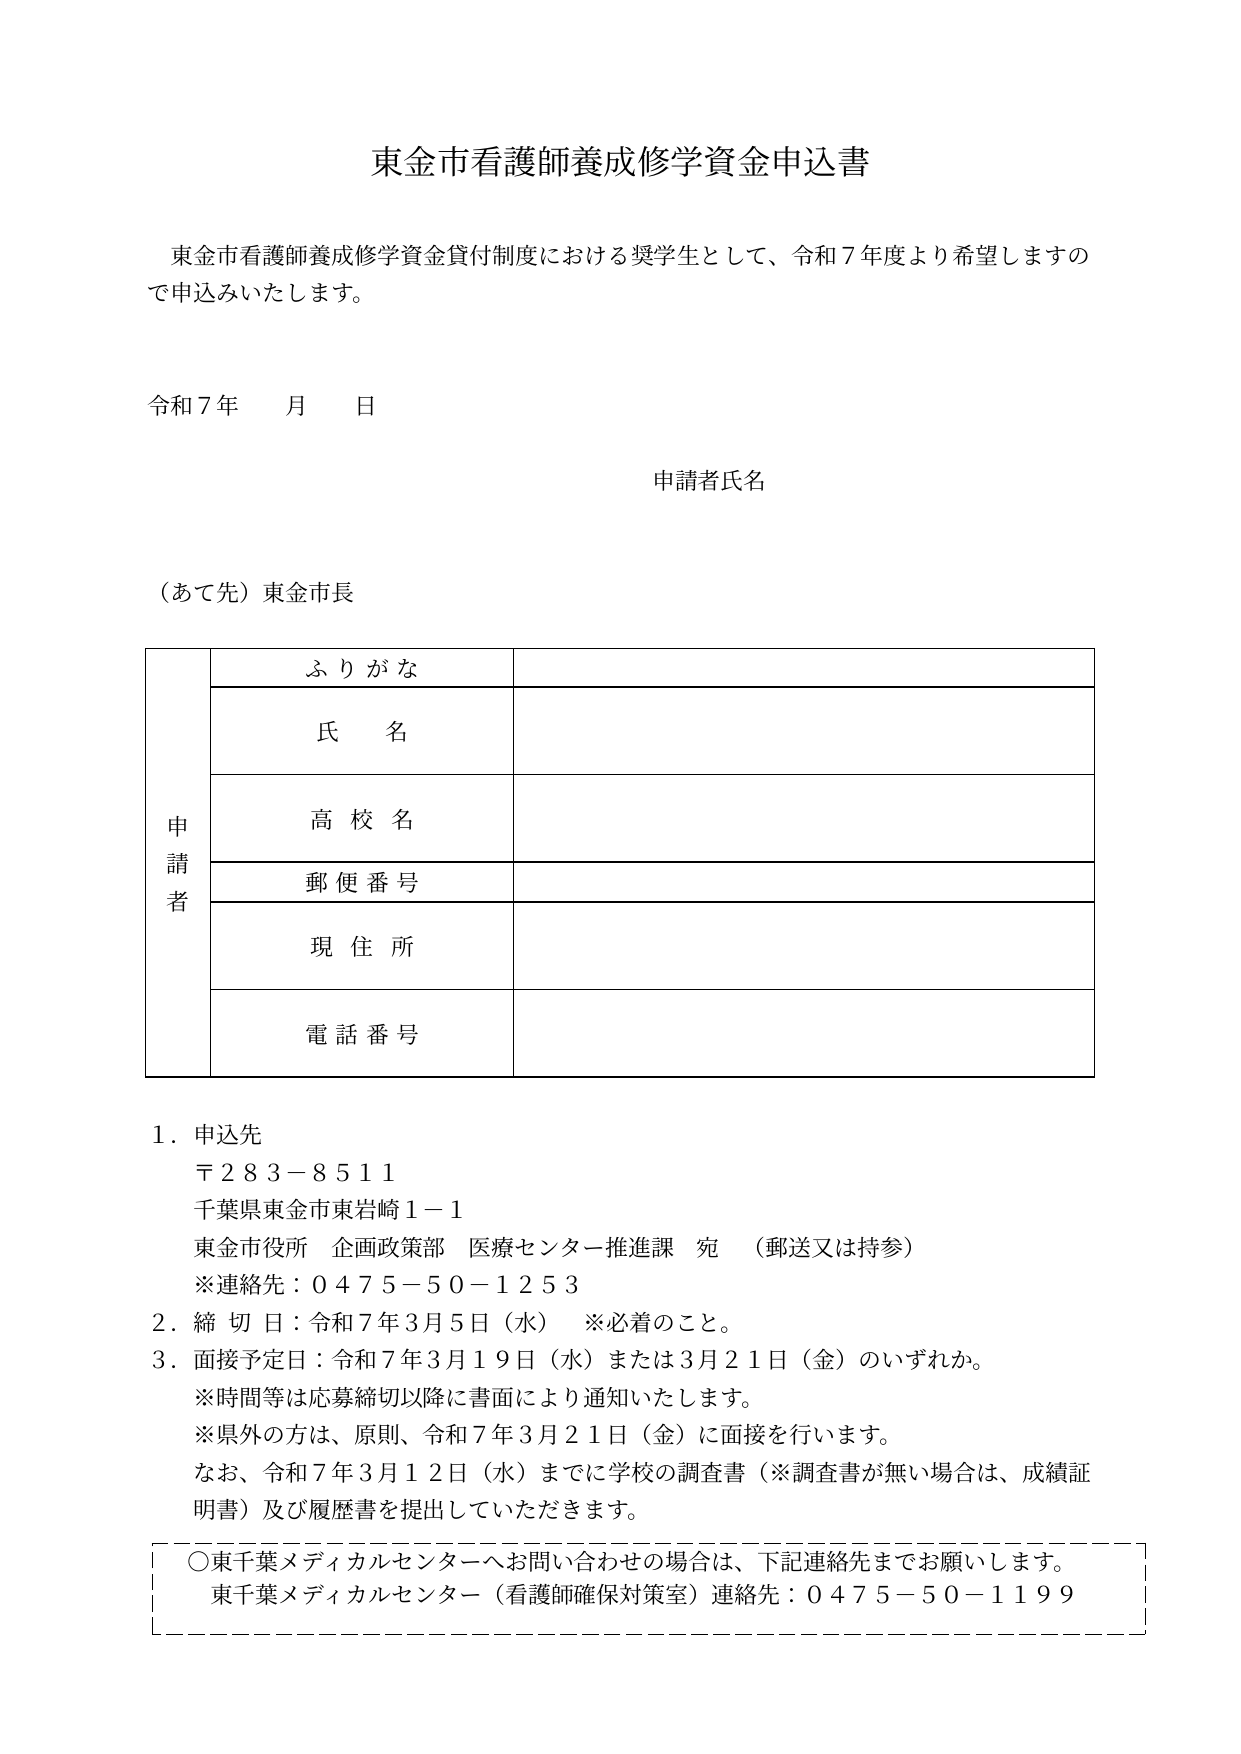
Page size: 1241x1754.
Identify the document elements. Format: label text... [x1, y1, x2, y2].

text ２．締切日：令和７年３月５日（水） ※必着のこと。 [148, 1302, 1092, 1340]
text （あて先）東金市長 [148, 573, 1001, 610]
table_header 申請者 [146, 649, 210, 1076]
table_cell [514, 903, 1094, 989]
text ※県外の方は、原則、令和７年３月２１日（金）に面接を行います。 [148, 1415, 1092, 1452]
text 千葉県東金市東岩崎１－１ [148, 1190, 1092, 1227]
text 東金市役所 企画政策部 医療センター推進課 宛 （郵送又は持参） [148, 1227, 1092, 1265]
text ※連絡先：０４７５－５０－１２５３ [148, 1265, 1092, 1302]
table_cell [514, 863, 1094, 901]
table_cell 現住所 [211, 903, 513, 989]
table_cell 高校名 [211, 775, 513, 861]
table_cell [514, 775, 1094, 861]
text 申請者氏名 [148, 460, 1092, 498]
table_header [514, 649, 1094, 686]
text 令和７年 月 日 [148, 385, 1092, 423]
text ３．面接予定日：令和７年３月１９日（水）または３月２１日（金）のいずれか。 [148, 1340, 1092, 1377]
text １．申込先 [148, 1115, 1092, 1152]
text 東金市看護師養成修学資金申込書 [148, 123, 1092, 198]
table_cell [514, 688, 1094, 774]
text 東金市看護師養成修学資金貸付制度における奨学生として、令和７年度より希望しますので申込みいたします。 [148, 235, 1092, 310]
table_cell [514, 990, 1094, 1076]
text ※時間等は応募締切以降に書面により通知いたします。 [148, 1377, 1092, 1415]
table_cell 郵便番号 [211, 863, 513, 901]
table_cell 電話番号 [211, 990, 513, 1076]
table_header ふりがな [211, 649, 513, 686]
text 〒２８３－８５１１ [148, 1152, 1092, 1190]
text なお、令和７年３月１２日（水）までに学校の調査書（※調査書が無い場合は、成績証明書）及び履歴書を提出していただきます。 [148, 1452, 1092, 1527]
table_cell 氏名 [211, 688, 513, 774]
